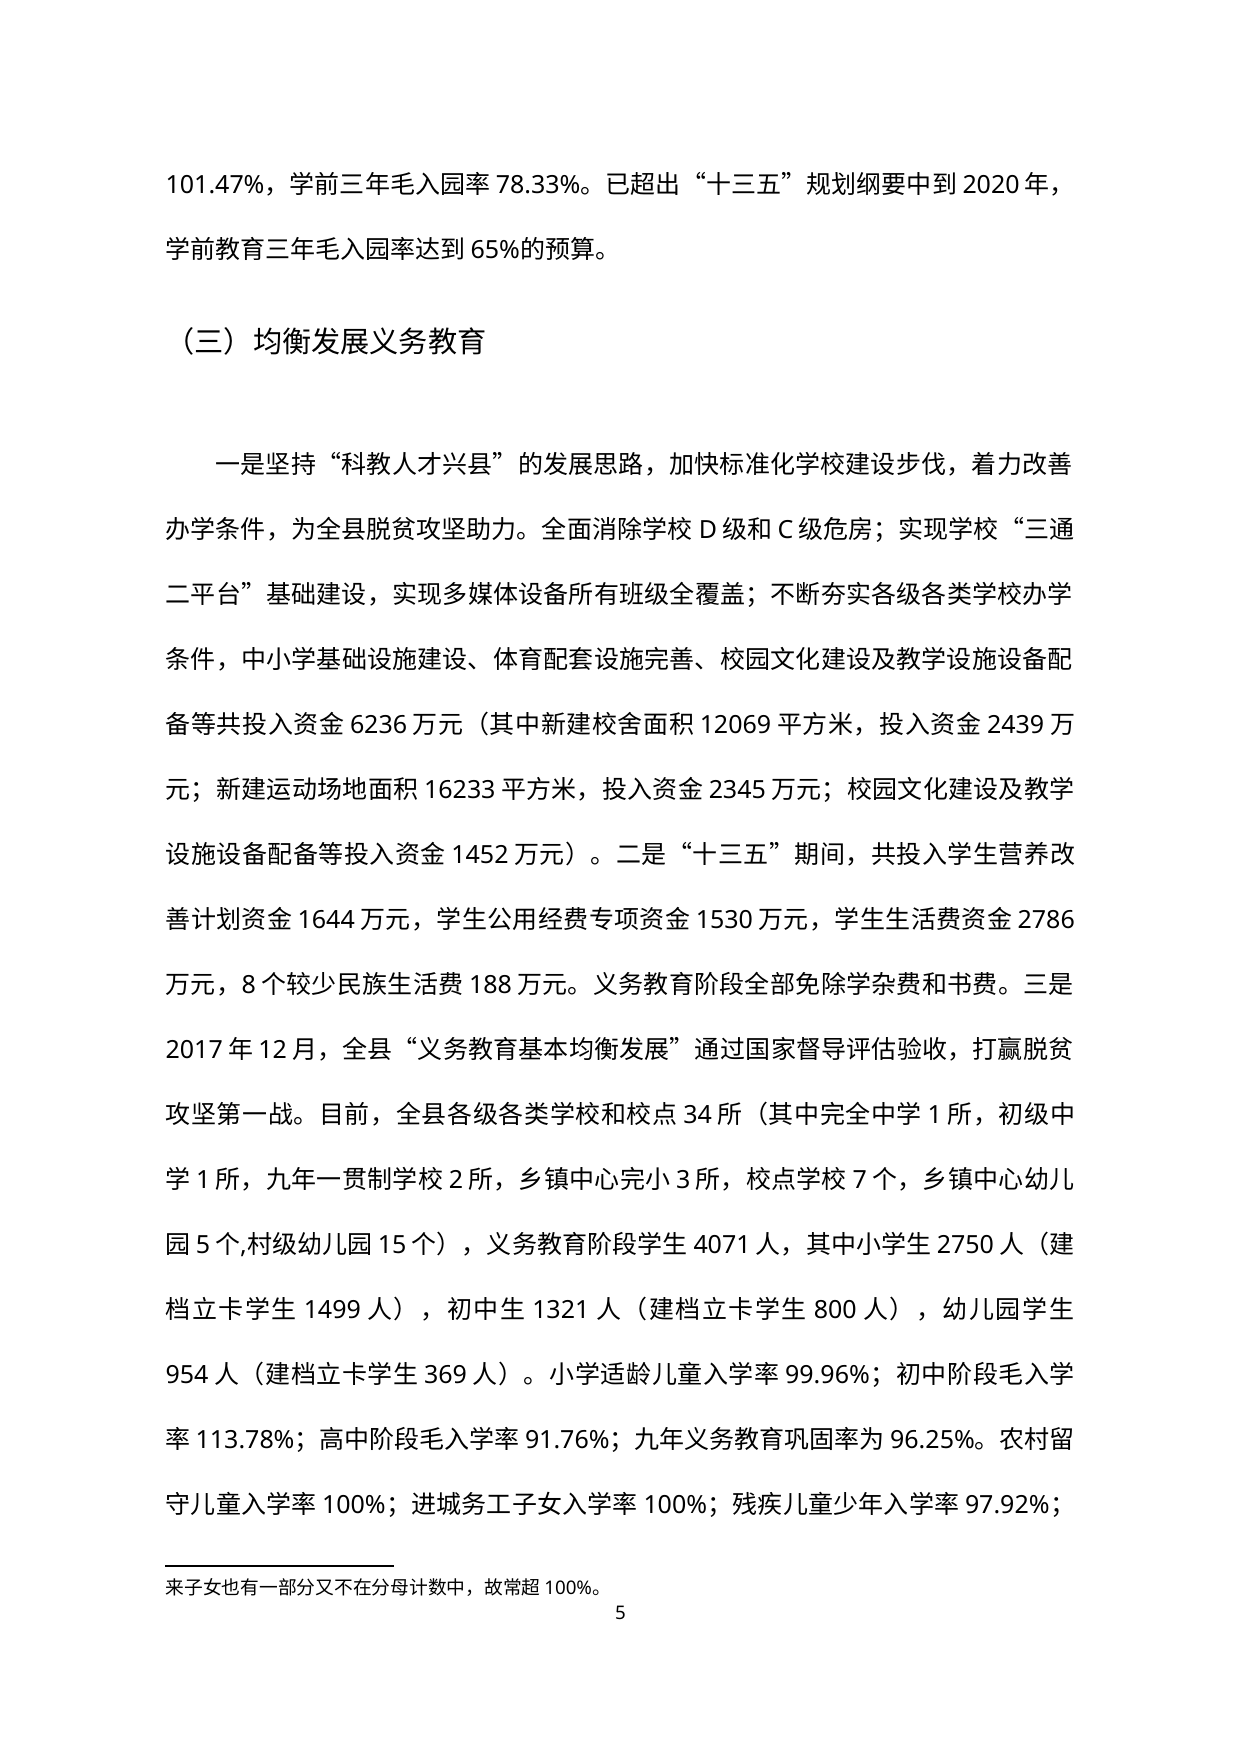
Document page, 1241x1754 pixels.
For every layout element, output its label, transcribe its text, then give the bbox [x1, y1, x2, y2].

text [165, 150, 1075, 280]
subtitle （三）均衡发展义务教育 [165, 307, 1075, 372]
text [165, 430, 1075, 1535]
